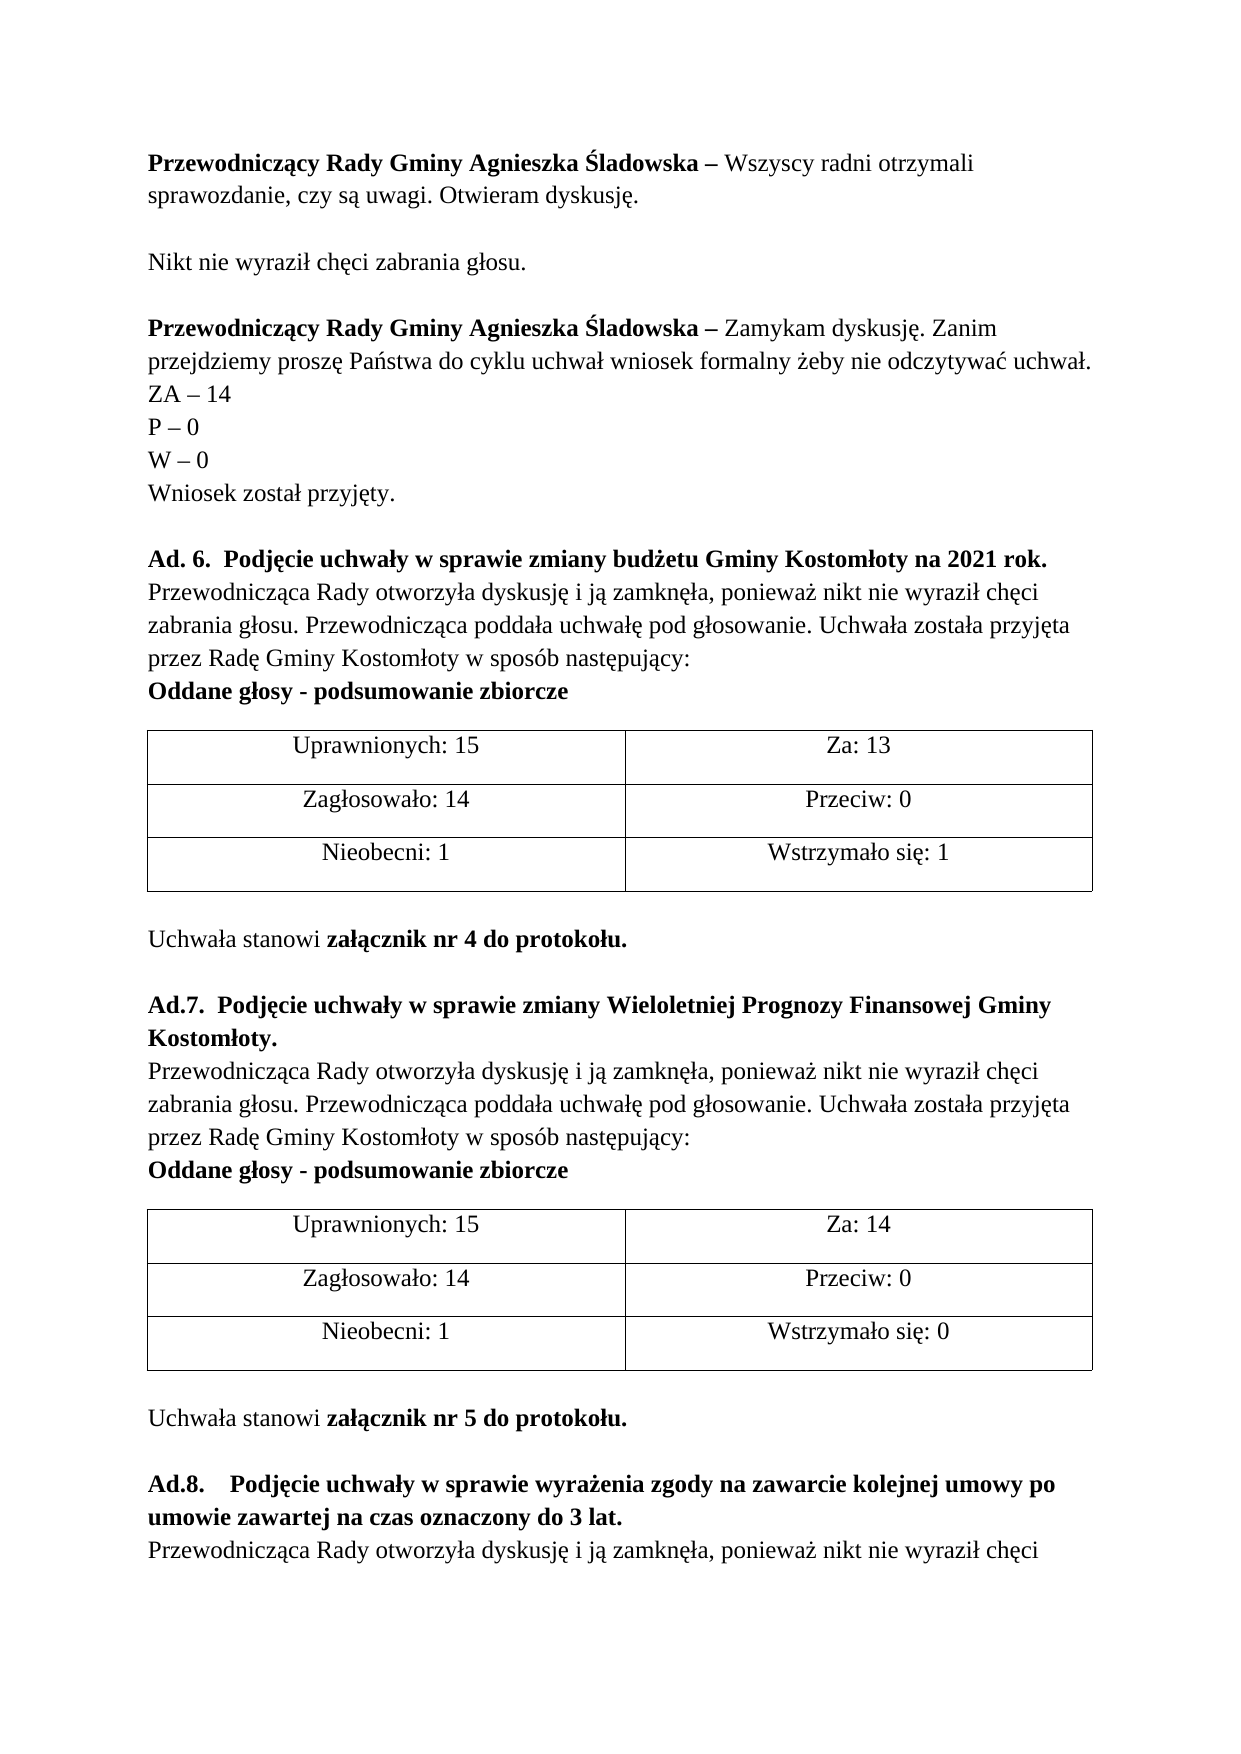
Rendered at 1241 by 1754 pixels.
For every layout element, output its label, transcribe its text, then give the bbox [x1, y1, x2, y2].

table_cell Wstrzymało się: 0 [626, 1317, 1092, 1370]
table_cell Wstrzymało się: 1 [626, 838, 1092, 891]
table_header Za: 14 [626, 1210, 1092, 1263]
table_cell Przeciw: 0 [626, 785, 1092, 837]
text Przewodnicząca Rady otworzyła dyskusję i ją zamknęła, ponieważ nikt nie wyraził chęci zabrania głosu. Przewodnicząca poddała uchwałę pod głosowanie. Uchwała została przyjęta przez Radę Gminy Kostomłoty w sposób następujący: [148, 577, 1093, 672]
text Przewodniczący Rady Gminy Agnieszka Śladowska – Zamykam dyskusję. Zanim przejdziemy proszę Państwa do cyklu uchwał wniosek formalny żeby nie odczytywać uchwał. [148, 280, 1093, 374]
text W – 0 [148, 445, 1093, 473]
table_header Uprawnionych: 15 [148, 731, 625, 783]
text Nikt nie wyraził chęci zabrania głosu. [148, 247, 1093, 275]
table_cell Zagłosowało: 14 [148, 1264, 625, 1316]
text Oddane głosy - podsumowanie zbiorcze [148, 676, 1093, 705]
text Oddane głosy - podsumowanie zbiorcze [148, 1155, 1093, 1184]
text Uchwała stanowi załącznik nr 4 do protokołu. Ad.7. Podjęcie uchwały w sprawie zmiany Wieloletniej Prognozy Finansowej Gminy Kostomłoty. Przewodnicząca Rady otworzyła dyskusję i ją zamknęła, ponieważ nikt nie wyraził chęci zabrania głosu. Przewodnicząca poddała uchwałę pod głosowanie. Uchwała została przyjęta przez Radę Gminy Kostomłoty w sposób następujący: [148, 891, 1093, 1151]
text P – 0 [148, 412, 1093, 441]
table_cell Nieobecni: 1 [148, 1317, 625, 1370]
table_header Uprawnionych: 15 [148, 1210, 625, 1263]
text ZA – 14 [148, 379, 1093, 407]
table_cell Zagłosowało: 14 [148, 785, 625, 837]
table_cell Przeciw: 0 [626, 1264, 1092, 1316]
table_header Za: 13 [626, 731, 1092, 783]
text Wniosek został przyjęty. Ad. 6. Podjęcie uchwały w sprawie zmiany budżetu Gminy Kostomłoty na 2021 rok. [148, 478, 1093, 573]
text Przewodniczący Rady Gminy Agnieszka Śladowska – Wszyscy radni otrzymali sprawozdanie, czy są uwagi. Otwieram dyskusję. [148, 148, 1093, 209]
table_cell Nieobecni: 1 [148, 838, 625, 891]
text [148, 1370, 1093, 1564]
